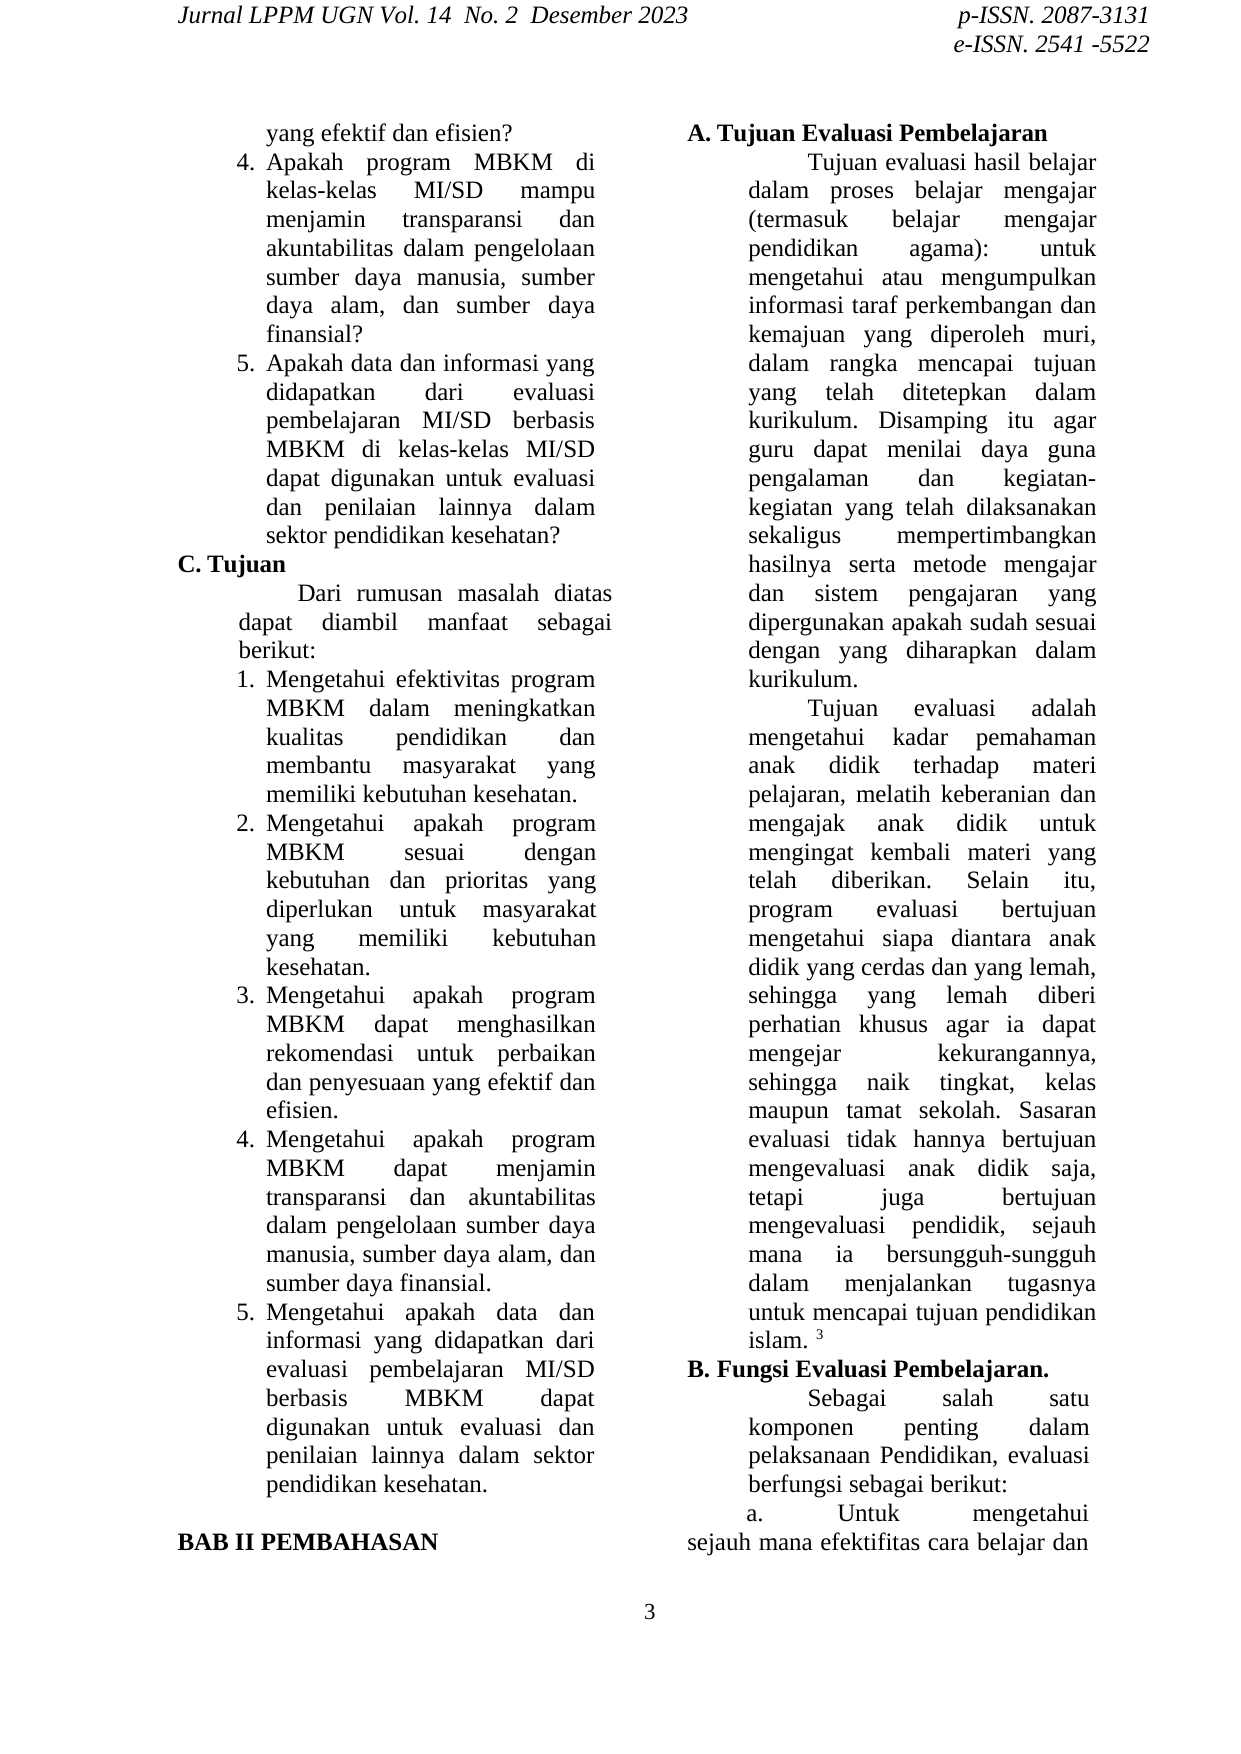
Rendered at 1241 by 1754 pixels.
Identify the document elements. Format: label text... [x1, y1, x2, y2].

list Apakah data dan informasi yang didapatkan dari evaluasi pembelajaran MI/SD berbasis MBKM di kelas-kelas MI/SD dapat digunakan untuk evaluasi dan penilaian lainnya dalam sektor pendidikan kesehatan? [236, 348, 595, 549]
text Tujuan evaluasi hasil belajar dalam proses belajar mengajar (termasuk belajar mengajar pendidikan agama): untuk mengetahui atau mengumpulkan informasi taraf perkembangan dan kemajuan yang diperoleh muri, dalam rangka mencapai tujuan yang telah ditetepkan dalam kurikulum. Disamping itu agar guru dapat menilai daya guna pengalaman dan kegiatan- kegiatan yang telah dilaksanakan sekaligus mempertimbangkan hasilnya serta metode mengajar dan sistem pengajaran yang dipergunakan apakah sudah sesuai dengan yang diharapkan dalam kurikulum. [748, 147, 1096, 693]
list Mengetahui apakah data dan informasi yang didapatkan dari evaluasi pembelajaran MI/SD berbasis MBKM dapat digunakan untuk evaluasi dan penilaian lainnya dalam sektor pendidikan kesehatan. [236, 1297, 594, 1498]
subtitle Tujuan [177, 549, 612, 578]
text Sebagai salah satu komponen penting dalam pelaksanaan Pendidikan, evaluasi berfungsi sebagai berikut: [748, 1383, 1089, 1498]
list Mengetahui apakah program MBKM sesuai dengan kebutuhan dan prioritas yang diperlukan untuk masyarakat yang memiliki kebutuhan kesehatan. [236, 808, 596, 981]
subtitle BAB II PEMBAHASAN [177, 1527, 598, 1556]
text Dari rumusan masalah diatas dapat diambil manfaat sebagai berikut: [238, 578, 612, 664]
text Tujuan evaluasi adalah mengetahui kadar pemahaman anak didik terhadap materi pelajaran, melatih keberanian dan mengajak anak didik untuk mengingat kembali materi yang telah diberikan. Selain itu, program evaluasi bertujuan mengetahui siapa diantara anak didik yang cerdas dan yang lemah, sehingga yang lemah diberi perhatian khusus agar ia dapat mengejar kekurangannya, sehingga naik tingkat, kelas maupun tamat sekolah. Sasaran evaluasi tidak hannya bertujuan mengevaluasi anak didik saja, tetapi juga bertujuan mengevaluasi pendidik, sejauh mana ia bersungguh-sungguh dalam menjalankan tugasnya untuk mencapai tujuan pendidikan islam. 3 [748, 693, 1096, 1354]
list Mengetahui efektivitas program MBKM dalam meningkatkan kualitas pendidikan dan membantu masyarakat yang memiliki kebutuhan kesehatan. [236, 664, 596, 808]
list Apakah program MBKM di kelas-kelas MI/SD mampu menghasilkan rekomendasi untuk perbaikan dan penyesuaan yang efektif dan efisien? [236, 118, 595, 147]
list Mengetahui apakah program MBKM dapat menghasilkan rekomendasi untuk perbaikan dan penyesuaan yang efektif dan efisien. [236, 981, 596, 1124]
subtitle Fungsi Evaluasi Pembelajaran. [687, 1354, 1122, 1383]
list Mengetahui apakah program MBKM dapat menjamin transparansi dan akuntabilitas dalam pengelolaan sumber daya manusia, sumber daya alam, dan sumber daya finansial. [236, 1124, 596, 1297]
subtitle Tujuan Evaluasi Pembelajaran [687, 118, 1122, 147]
list Apakah program MBKM di kelas-kelas MI/SD mampu menjamin transparansi dan akuntabilitas dalam pengelolaan sumber daya manusia, sumber daya alam, dan sumber daya finansial? [236, 147, 595, 348]
